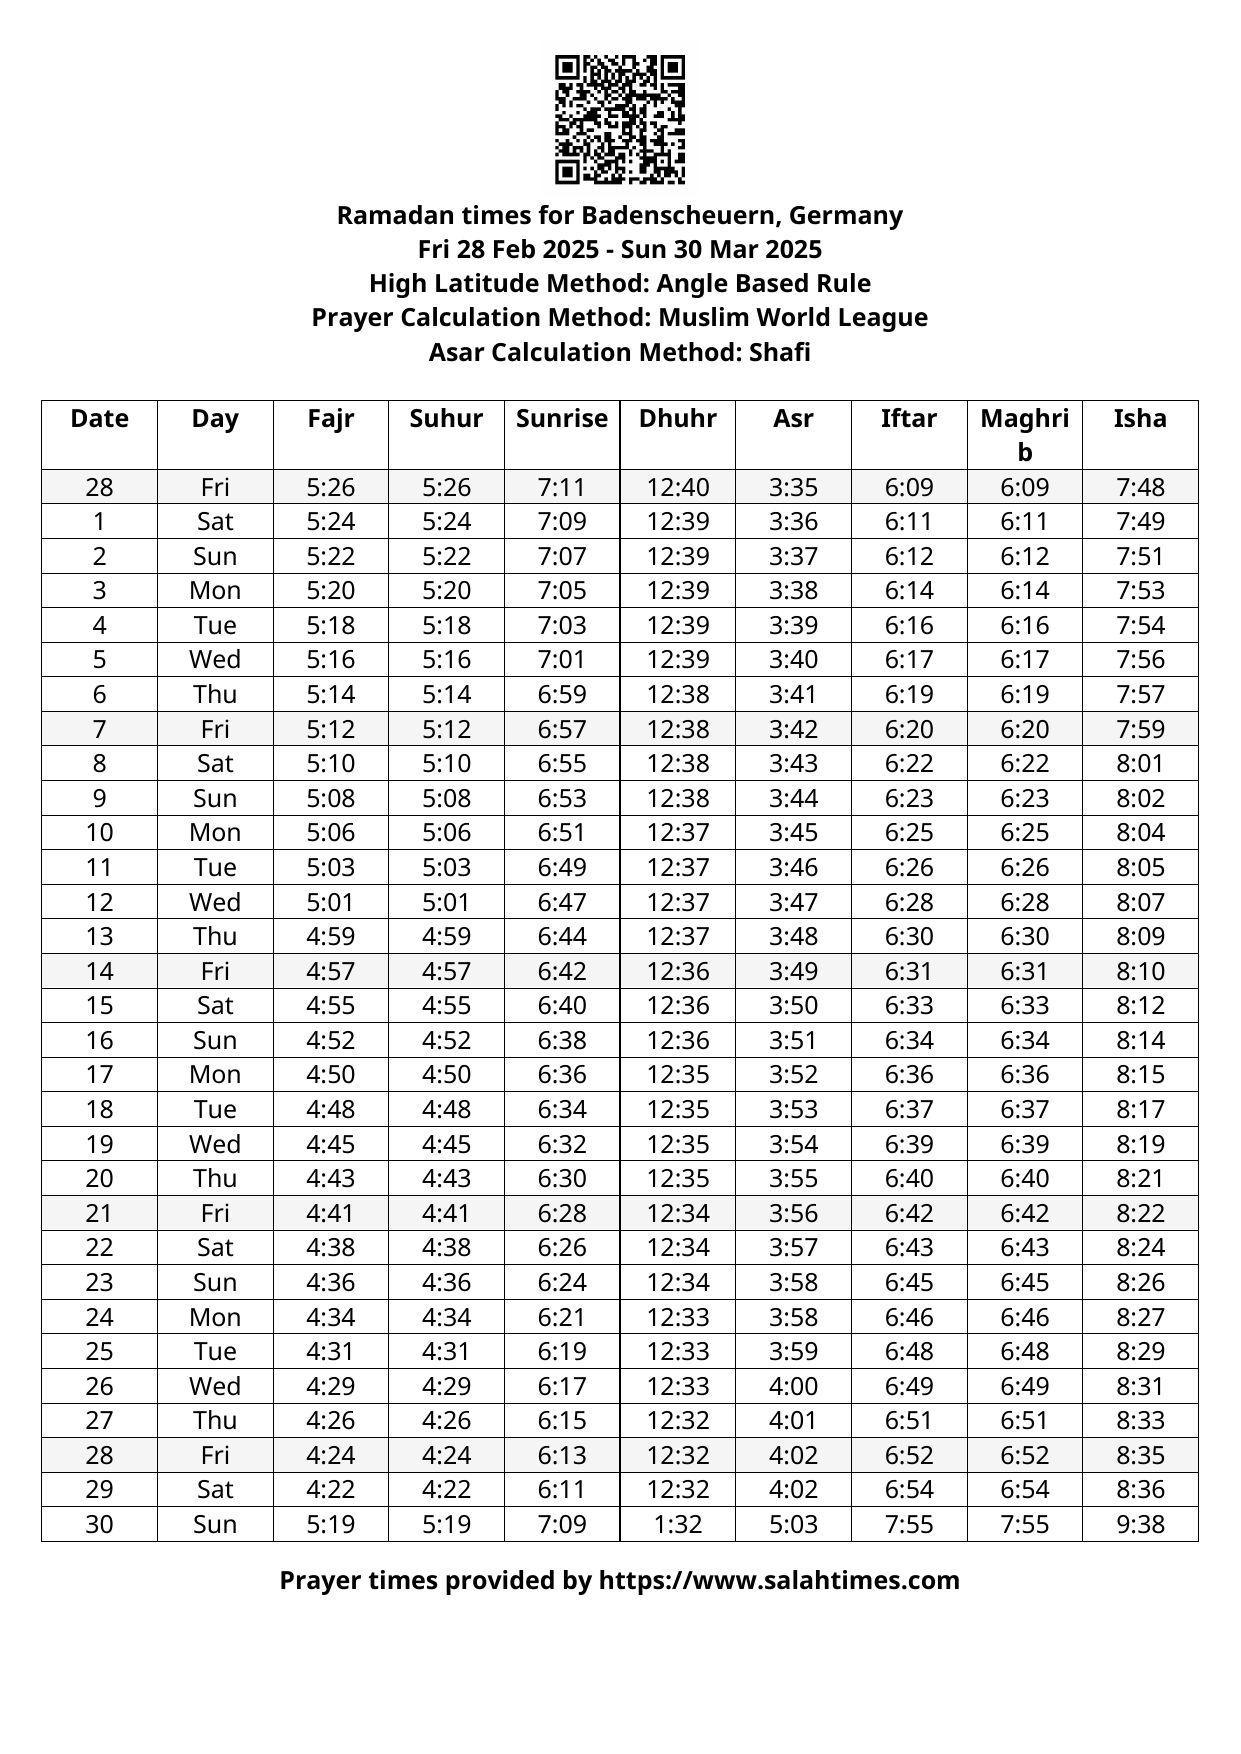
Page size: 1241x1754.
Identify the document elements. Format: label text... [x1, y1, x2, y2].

table_cell 12:40 [621, 470, 735, 503]
table_cell 10 [42, 816, 157, 849]
table_cell 6:28 [852, 885, 967, 918]
table_cell 3:58 [736, 1265, 851, 1299]
table_cell 6:47 [505, 885, 619, 918]
table_cell 5:08 [389, 781, 504, 814]
table_cell Tue [158, 1334, 273, 1368]
table_cell Sat [158, 1231, 273, 1264]
table_cell 5:01 [274, 885, 388, 918]
table_cell Sun [158, 539, 273, 572]
table_cell 6:49 [968, 1369, 1082, 1402]
table_cell 4:45 [389, 1127, 504, 1160]
table_cell 6:32 [505, 1127, 619, 1160]
table_cell 7:03 [505, 608, 619, 642]
table_cell 5:26 [274, 470, 388, 503]
text Prayer times provided by https://www.salahtimes.com [42, 1563, 1198, 1597]
table_cell 8:02 [1083, 781, 1198, 814]
table_cell 3:41 [736, 677, 851, 711]
picture [542, 41, 699, 198]
table_cell 8:01 [1083, 746, 1198, 780]
table_cell 12 [42, 885, 157, 918]
table_cell 6:12 [968, 539, 1082, 572]
table_cell Sat [158, 989, 273, 1022]
table_cell 6:40 [852, 1161, 967, 1195]
table_cell 6:25 [968, 816, 1082, 849]
table_cell 12:39 [621, 504, 735, 538]
table_cell 4:29 [274, 1369, 388, 1402]
table_cell 4:48 [274, 1092, 388, 1126]
table_cell 3:57 [736, 1231, 851, 1264]
table_cell 3:59 [736, 1334, 851, 1368]
table_cell 4:50 [274, 1058, 388, 1091]
table_cell 8:09 [1083, 919, 1198, 953]
table_cell 3 [42, 574, 157, 607]
table_cell 3:58 [736, 1300, 851, 1333]
table_cell 4 [42, 608, 157, 642]
table_cell 12:32 [621, 1404, 735, 1437]
table_cell 3:55 [736, 1161, 851, 1195]
table_cell 3:44 [736, 781, 851, 814]
table_cell 12:32 [621, 1438, 735, 1472]
table_cell Mon [158, 1300, 273, 1333]
table_cell 6:19 [852, 677, 967, 711]
table_cell 12:39 [621, 539, 735, 572]
table_cell 5:16 [274, 643, 388, 676]
table_cell 6:59 [505, 677, 619, 711]
table_cell 12:34 [621, 1231, 735, 1264]
table_cell 8:17 [1083, 1092, 1198, 1126]
table_header Dhuhr [621, 401, 735, 469]
table_header Isha [1083, 401, 1198, 469]
table_cell 8:05 [1083, 850, 1198, 884]
table_cell 12:36 [621, 1023, 735, 1057]
table_cell 8:07 [1083, 885, 1198, 918]
table_cell Fri [158, 712, 273, 745]
table_cell 4:52 [389, 1023, 504, 1057]
table_cell 6:25 [852, 816, 967, 849]
table_cell 6:38 [505, 1023, 619, 1057]
table_cell 3:56 [736, 1196, 851, 1229]
table_cell Thu [158, 1161, 273, 1195]
table_cell Sun [158, 1265, 273, 1299]
table_cell 30 [42, 1507, 157, 1541]
table_cell 4:31 [389, 1334, 504, 1368]
table_cell 3:35 [736, 470, 851, 503]
table_cell 5:01 [389, 885, 504, 918]
table_cell 3:42 [736, 712, 851, 745]
table_cell 6:09 [968, 470, 1082, 503]
table_cell 6:37 [968, 1092, 1082, 1126]
table_cell 6:11 [968, 504, 1082, 538]
table_cell 5:03 [736, 1507, 851, 1541]
table_cell 6:42 [505, 954, 619, 987]
table_cell 8:27 [1083, 1300, 1198, 1333]
table_cell Thu [158, 1404, 273, 1437]
table_cell 4:34 [389, 1300, 504, 1333]
table_cell 8 [42, 746, 157, 780]
table_cell 6:16 [852, 608, 967, 642]
table_cell 6:09 [852, 470, 967, 503]
table_cell 8:22 [1083, 1196, 1198, 1229]
table_cell 6:36 [968, 1058, 1082, 1091]
table_cell 7:11 [505, 470, 619, 503]
table_cell 4:59 [274, 919, 388, 953]
table_cell 6:39 [968, 1127, 1082, 1160]
table_cell 6:31 [852, 954, 967, 987]
table_cell Sat [158, 746, 273, 780]
table_cell 20 [42, 1161, 157, 1195]
table_cell 3:53 [736, 1092, 851, 1126]
table_cell 6:30 [505, 1161, 619, 1195]
table_cell 8:35 [1083, 1438, 1198, 1472]
table_cell 4:34 [274, 1300, 388, 1333]
table_cell 8:24 [1083, 1231, 1198, 1264]
table_cell 6:51 [852, 1404, 967, 1437]
table_cell 6:44 [505, 919, 619, 953]
table_cell 26 [42, 1369, 157, 1402]
table_cell 19 [42, 1127, 157, 1160]
table_cell Sun [158, 1023, 273, 1057]
table_cell 5:24 [389, 504, 504, 538]
table_cell 6:34 [852, 1023, 967, 1057]
table_cell 6:45 [852, 1265, 967, 1299]
table_cell 6:51 [505, 816, 619, 849]
table_cell 3:39 [736, 608, 851, 642]
table_cell 6:17 [505, 1369, 619, 1402]
table_cell 4:43 [274, 1161, 388, 1195]
table_cell 8:10 [1083, 954, 1198, 987]
table_cell 6:24 [505, 1265, 619, 1299]
table_cell Fri [158, 1196, 273, 1229]
table_cell 5:18 [389, 608, 504, 642]
table_cell 5:10 [389, 746, 504, 780]
table_cell 12:39 [621, 574, 735, 607]
table_header Fajr [274, 401, 388, 469]
table_cell 4:57 [274, 954, 388, 987]
table_cell 6:21 [505, 1300, 619, 1333]
table_cell 3:49 [736, 954, 851, 987]
table_cell 5:16 [389, 643, 504, 676]
table_cell 6:23 [968, 781, 1082, 814]
table_cell 6:19 [505, 1334, 619, 1368]
table_cell 12:38 [621, 677, 735, 711]
table_header Asr [736, 401, 851, 469]
table_cell 12:35 [621, 1127, 735, 1160]
text Ramadan times for Badenscheuern, Germany [42, 198, 1198, 232]
table_cell 28 [42, 1438, 157, 1472]
table_cell 4:02 [736, 1473, 851, 1506]
table_cell 7:57 [1083, 677, 1198, 711]
table_cell 6:11 [852, 504, 967, 538]
table_cell 5:19 [389, 1507, 504, 1541]
table_cell 6:46 [968, 1300, 1082, 1333]
table_cell Mon [158, 1058, 273, 1091]
table_cell 3:51 [736, 1023, 851, 1057]
table_cell 3:37 [736, 539, 851, 572]
table_cell 5 [42, 643, 157, 676]
table_cell 12:33 [621, 1300, 735, 1333]
table_cell 5:03 [274, 850, 388, 884]
table_cell 5:06 [389, 816, 504, 849]
table_cell 5:06 [274, 816, 388, 849]
table_cell 5:18 [274, 608, 388, 642]
table_cell 6:37 [852, 1092, 967, 1126]
table_cell 6:15 [505, 1404, 619, 1437]
table_cell 4:31 [274, 1334, 388, 1368]
table_cell 4:57 [389, 954, 504, 987]
table_cell 4:00 [736, 1369, 851, 1402]
table_cell 3:45 [736, 816, 851, 849]
table_cell Sun [158, 781, 273, 814]
table_cell 12:36 [621, 954, 735, 987]
table_cell 6:46 [852, 1300, 967, 1333]
table_cell 8:15 [1083, 1058, 1198, 1091]
table_header Iftar [852, 401, 967, 469]
table_cell 4:41 [274, 1196, 388, 1229]
table_cell 6:12 [852, 539, 967, 572]
table_cell 23 [42, 1265, 157, 1299]
table_cell 6:28 [505, 1196, 619, 1229]
table_cell 12:35 [621, 1058, 735, 1091]
table_cell 6:17 [968, 643, 1082, 676]
table_cell 7:55 [852, 1507, 967, 1541]
table_cell 7:51 [1083, 539, 1198, 572]
table_cell 6:16 [968, 608, 1082, 642]
table_cell 12:34 [621, 1265, 735, 1299]
table_cell 5:22 [389, 539, 504, 572]
table_cell 4:22 [389, 1473, 504, 1506]
table_cell 4:38 [389, 1231, 504, 1264]
table_cell 6:26 [505, 1231, 619, 1264]
table_cell Tue [158, 608, 273, 642]
table_cell 4:36 [274, 1265, 388, 1299]
table_cell 6:22 [852, 746, 967, 780]
table_cell 6:54 [968, 1473, 1082, 1506]
table_cell 7:49 [1083, 504, 1198, 538]
table_cell 12:36 [621, 989, 735, 1022]
table_cell 12:39 [621, 643, 735, 676]
table_cell 5:22 [274, 539, 388, 572]
table_cell 4:26 [389, 1404, 504, 1437]
table_cell 9 [42, 781, 157, 814]
table_cell 1 [42, 504, 157, 538]
table_cell 4:22 [274, 1473, 388, 1506]
table_cell 8:21 [1083, 1161, 1198, 1195]
table_cell 7:05 [505, 574, 619, 607]
table_cell 12:37 [621, 816, 735, 849]
table_cell Fri [158, 954, 273, 987]
table_cell 3:54 [736, 1127, 851, 1160]
table_cell 25 [42, 1334, 157, 1368]
table_cell 4:45 [274, 1127, 388, 1160]
table_cell 6:22 [968, 746, 1082, 780]
table_cell 6:40 [968, 1161, 1082, 1195]
table_cell 6:33 [852, 989, 967, 1022]
table_cell Tue [158, 850, 273, 884]
table_cell 5:19 [274, 1507, 388, 1541]
table_header Date [42, 401, 157, 469]
table_cell 12:35 [621, 1161, 735, 1195]
table_cell 12:37 [621, 850, 735, 884]
table_cell 6:30 [852, 919, 967, 953]
table_cell 4:24 [274, 1438, 388, 1472]
table_cell 6:40 [505, 989, 619, 1022]
table_cell 12:35 [621, 1092, 735, 1126]
table_cell 4:41 [389, 1196, 504, 1229]
table_cell 29 [42, 1473, 157, 1506]
table_cell 6:20 [852, 712, 967, 745]
table_cell 3:48 [736, 919, 851, 953]
table_cell 8:29 [1083, 1334, 1198, 1368]
table_cell 4:02 [736, 1438, 851, 1472]
table_cell 22 [42, 1231, 157, 1264]
table_cell Wed [158, 885, 273, 918]
table_cell 4:26 [274, 1404, 388, 1437]
table_cell 6:42 [968, 1196, 1082, 1229]
table_cell 4:36 [389, 1265, 504, 1299]
table_cell 3:47 [736, 885, 851, 918]
table_cell 6:34 [968, 1023, 1082, 1057]
table_cell 6:19 [968, 677, 1082, 711]
table_cell 4:55 [389, 989, 504, 1022]
table_cell 8:04 [1083, 816, 1198, 849]
table_cell 5:08 [274, 781, 388, 814]
table_cell 2 [42, 539, 157, 572]
table_cell 16 [42, 1023, 157, 1057]
table_cell 6:33 [968, 989, 1082, 1022]
table_cell 6:51 [968, 1404, 1082, 1437]
table_cell 5:24 [274, 504, 388, 538]
table_cell 6:42 [852, 1196, 967, 1229]
table_cell 12:37 [621, 885, 735, 918]
text High Latitude Method: Angle Based Rule [42, 266, 1198, 300]
table_cell 6:49 [852, 1369, 967, 1402]
table_cell 3:50 [736, 989, 851, 1022]
table_cell 6:43 [852, 1231, 967, 1264]
table_cell Tue [158, 1092, 273, 1126]
table_cell 8:31 [1083, 1369, 1198, 1402]
table_header Maghrib [968, 401, 1082, 469]
table_cell 6:36 [505, 1058, 619, 1091]
text Asar Calculation Method: Shafi [42, 334, 1198, 368]
table_cell 5:14 [389, 677, 504, 711]
table_cell 4:48 [389, 1092, 504, 1126]
table_cell 3:43 [736, 746, 851, 780]
table_cell 6:53 [505, 781, 619, 814]
table_cell 6:23 [852, 781, 967, 814]
table_cell 6:26 [968, 850, 1082, 884]
table_cell 21 [42, 1196, 157, 1229]
table_cell 6:49 [505, 850, 619, 884]
table_cell 14 [42, 954, 157, 987]
table_cell 8:36 [1083, 1473, 1198, 1506]
table_cell 11 [42, 850, 157, 884]
table_cell 6:34 [505, 1092, 619, 1126]
table_cell 12:38 [621, 781, 735, 814]
table_cell 6:55 [505, 746, 619, 780]
table_cell 6:45 [968, 1265, 1082, 1299]
table_cell 5:20 [274, 574, 388, 607]
table_cell 6:39 [852, 1127, 967, 1160]
table_cell Wed [158, 1127, 273, 1160]
table_cell 4:55 [274, 989, 388, 1022]
table_cell 6:36 [852, 1058, 967, 1091]
table_cell 7:09 [505, 504, 619, 538]
table_cell 7:55 [968, 1507, 1082, 1541]
table_cell 12:34 [621, 1196, 735, 1229]
text Prayer Calculation Method: Muslim World League [42, 300, 1198, 334]
table_cell 6 [42, 677, 157, 711]
table_cell Sat [158, 1473, 273, 1506]
table_cell 5:26 [389, 470, 504, 503]
table_cell 12:38 [621, 712, 735, 745]
table_cell 4:50 [389, 1058, 504, 1091]
table_cell 5:20 [389, 574, 504, 607]
table_cell Fri [158, 470, 273, 503]
table_cell 8:19 [1083, 1127, 1198, 1160]
table_cell 3:46 [736, 850, 851, 884]
table_cell 12:33 [621, 1369, 735, 1402]
table_cell 8:26 [1083, 1265, 1198, 1299]
table_cell 17 [42, 1058, 157, 1091]
table_cell 7:07 [505, 539, 619, 572]
table_cell 5:12 [274, 712, 388, 745]
table_cell 8:33 [1083, 1404, 1198, 1437]
text Fri 28 Feb 2025 - Sun 30 Mar 2025 [42, 232, 1198, 266]
table_cell 4:43 [389, 1161, 504, 1195]
table_cell 7:09 [505, 1507, 619, 1541]
table_cell 27 [42, 1404, 157, 1437]
table_cell 15 [42, 989, 157, 1022]
table_cell 5:14 [274, 677, 388, 711]
table_cell 5:03 [389, 850, 504, 884]
table_cell 6:11 [505, 1473, 619, 1506]
table_cell 7:01 [505, 643, 619, 676]
table_cell 3:38 [736, 574, 851, 607]
table_cell Sat [158, 504, 273, 538]
table_cell 6:30 [968, 919, 1082, 953]
table_cell 12:38 [621, 746, 735, 780]
table_cell 6:13 [505, 1438, 619, 1472]
table_cell 7:54 [1083, 608, 1198, 642]
table_cell 4:52 [274, 1023, 388, 1057]
table_cell 6:48 [852, 1334, 967, 1368]
table_header Sunrise [505, 401, 619, 469]
table_cell 6:14 [852, 574, 967, 607]
table_cell 6:28 [968, 885, 1082, 918]
table_cell Mon [158, 816, 273, 849]
table_cell 4:01 [736, 1404, 851, 1437]
table_header Suhur [389, 401, 504, 469]
table_cell 3:52 [736, 1058, 851, 1091]
table_cell 6:52 [852, 1438, 967, 1472]
table_cell 12:32 [621, 1473, 735, 1506]
table_cell Wed [158, 643, 273, 676]
table_cell 6:31 [968, 954, 1082, 987]
table_cell 6:17 [852, 643, 967, 676]
table_cell 18 [42, 1092, 157, 1126]
table_cell 7:53 [1083, 574, 1198, 607]
table_cell Thu [158, 919, 273, 953]
table_cell 9:38 [1083, 1507, 1198, 1541]
table_cell 7:59 [1083, 712, 1198, 745]
table_cell 4:38 [274, 1231, 388, 1264]
table_cell 13 [42, 919, 157, 953]
table_cell 1:32 [621, 1507, 735, 1541]
table_cell 6:14 [968, 574, 1082, 607]
table_cell 3:36 [736, 504, 851, 538]
table_cell 4:24 [389, 1438, 504, 1472]
table_cell 6:43 [968, 1231, 1082, 1264]
table_cell Mon [158, 574, 273, 607]
table_cell 7 [42, 712, 157, 745]
table_cell 6:20 [968, 712, 1082, 745]
table_cell Sun [158, 1507, 273, 1541]
table_cell 24 [42, 1300, 157, 1333]
table_cell 4:29 [389, 1369, 504, 1402]
table_header Day [158, 401, 273, 469]
table_cell Wed [158, 1369, 273, 1402]
table_cell 5:12 [389, 712, 504, 745]
table_cell 12:39 [621, 608, 735, 642]
table_cell Fri [158, 1438, 273, 1472]
table_cell 6:26 [852, 850, 967, 884]
table_cell 6:48 [968, 1334, 1082, 1368]
table_cell 6:54 [852, 1473, 967, 1506]
table_cell 8:12 [1083, 989, 1198, 1022]
table_cell 12:37 [621, 919, 735, 953]
table_cell Thu [158, 677, 273, 711]
table_cell 6:52 [968, 1438, 1082, 1472]
table_cell 12:33 [621, 1334, 735, 1368]
table_cell 4:59 [389, 919, 504, 953]
table_cell 7:48 [1083, 470, 1198, 503]
table_cell 8:14 [1083, 1023, 1198, 1057]
table_cell 3:40 [736, 643, 851, 676]
table_cell 6:57 [505, 712, 619, 745]
table_cell 28 [42, 470, 157, 503]
table_cell 7:56 [1083, 643, 1198, 676]
table_cell 5:10 [274, 746, 388, 780]
